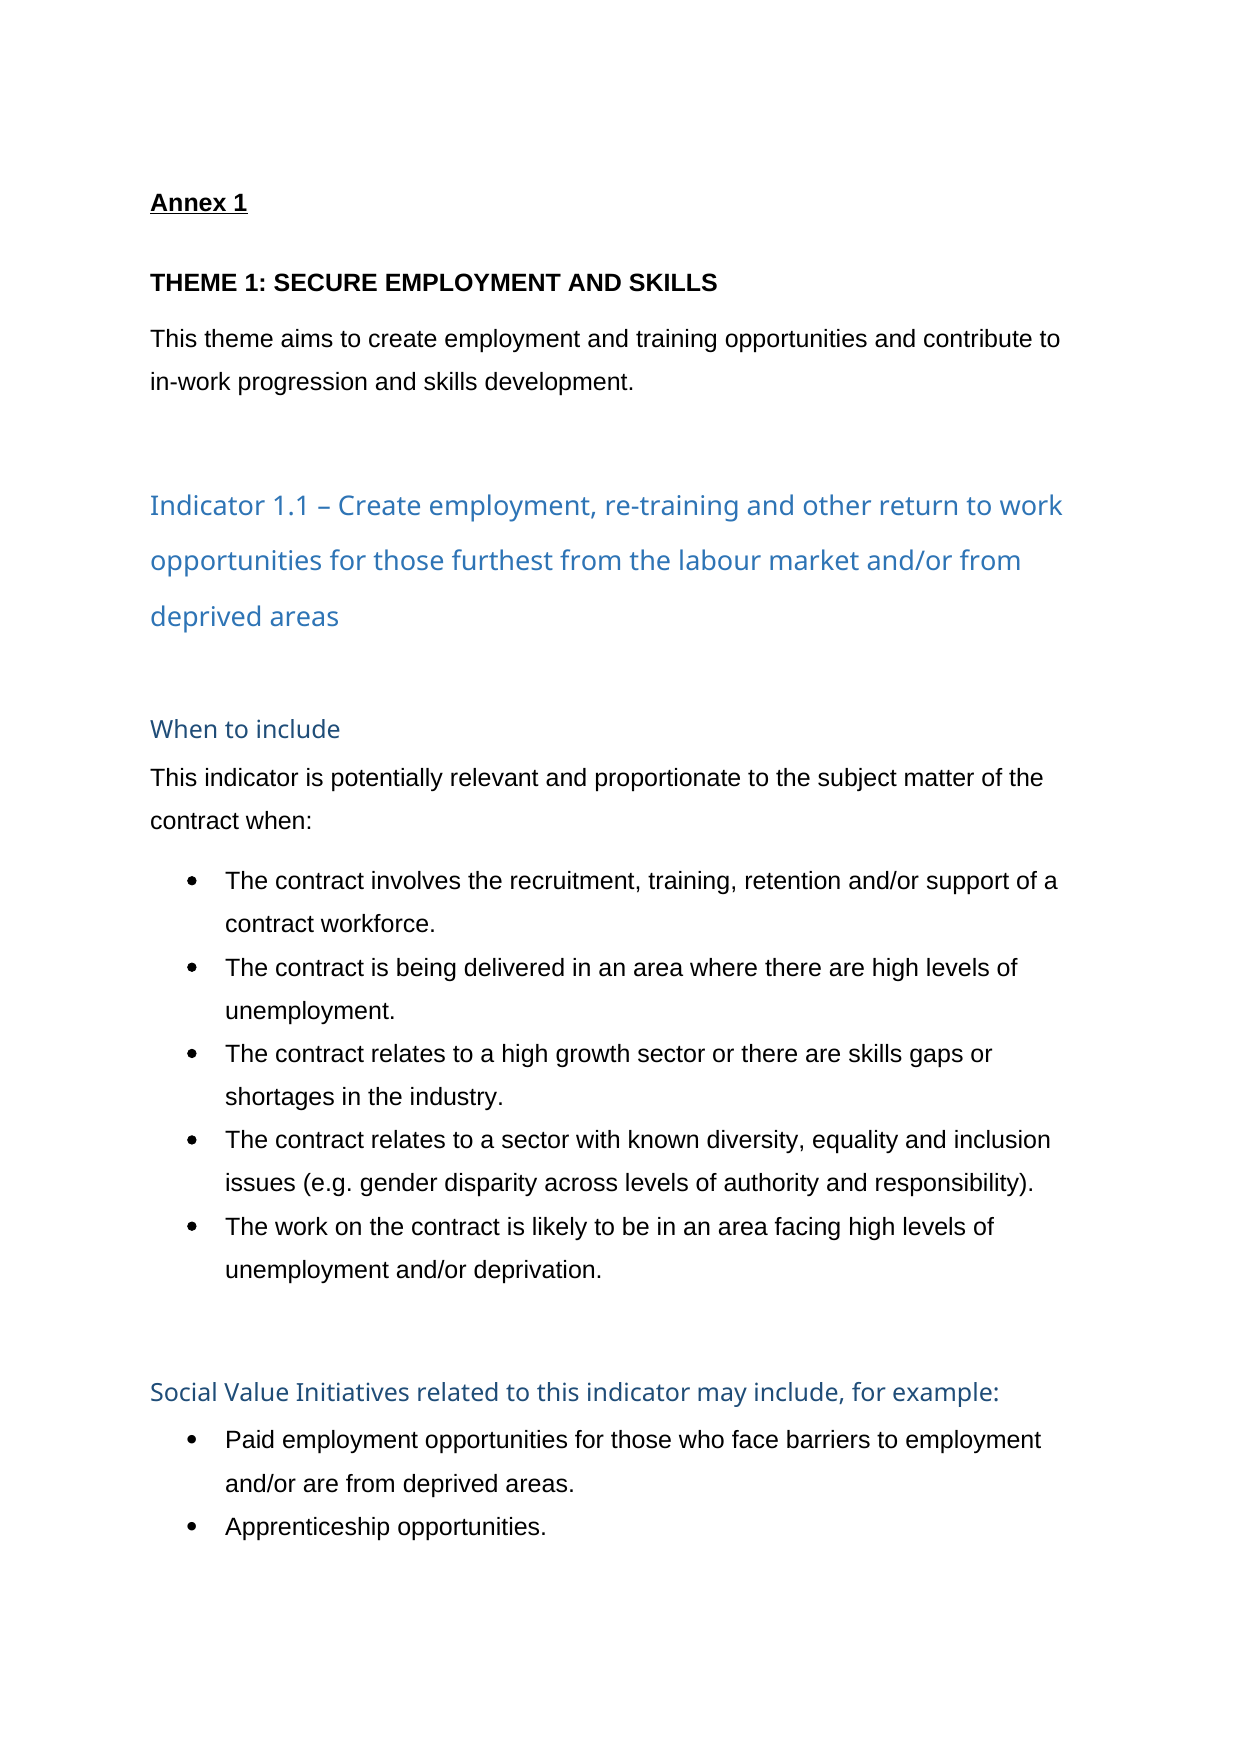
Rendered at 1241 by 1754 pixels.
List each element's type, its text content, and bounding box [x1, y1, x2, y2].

subtitle Social Value Initiatives related to this indicator may include, for example: [150, 1374, 1090, 1408]
subtitle THEME 1: SECURE EMPLOYMENT AND SKILLS [150, 268, 1090, 297]
list The contract involves the recruitment, training, retention and/or support of a contract workforce. [187, 866, 1090, 938]
list Apprenticeship opportunities. [187, 1512, 1090, 1541]
list The work on the contract is likely to be in an area facing high levels of unemployment and/or deprivation. [187, 1212, 1090, 1283]
subtitle When to include [150, 712, 1090, 746]
list The contract is being delivered in an area where there are high levels of unemployment. [187, 952, 1090, 1024]
list Paid employment opportunities for those who face barriers to employment and/or are from deprived areas. [187, 1425, 1090, 1497]
list The contract relates to a high growth sector or there are skills gaps or shortages in the industry. [187, 1039, 1090, 1111]
text This indicator is potentially relevant and proportionate to the subject matter of the contract when: [150, 763, 1090, 835]
subtitle Indicator 1.1 – Create employment, re-training and other return to work opportunities for those furthest from the labour market and/or from deprived areas [150, 486, 1090, 634]
list The contract relates to a sector with known diversity, equality and inclusion issues (e.g. gender disparity across levels of authority and responsibility). [187, 1125, 1090, 1197]
text This theme aims to create employment and training opportunities and contribute to in-work progression and skills development. [150, 324, 1090, 396]
subtitle Annex 1 [150, 187, 1090, 216]
